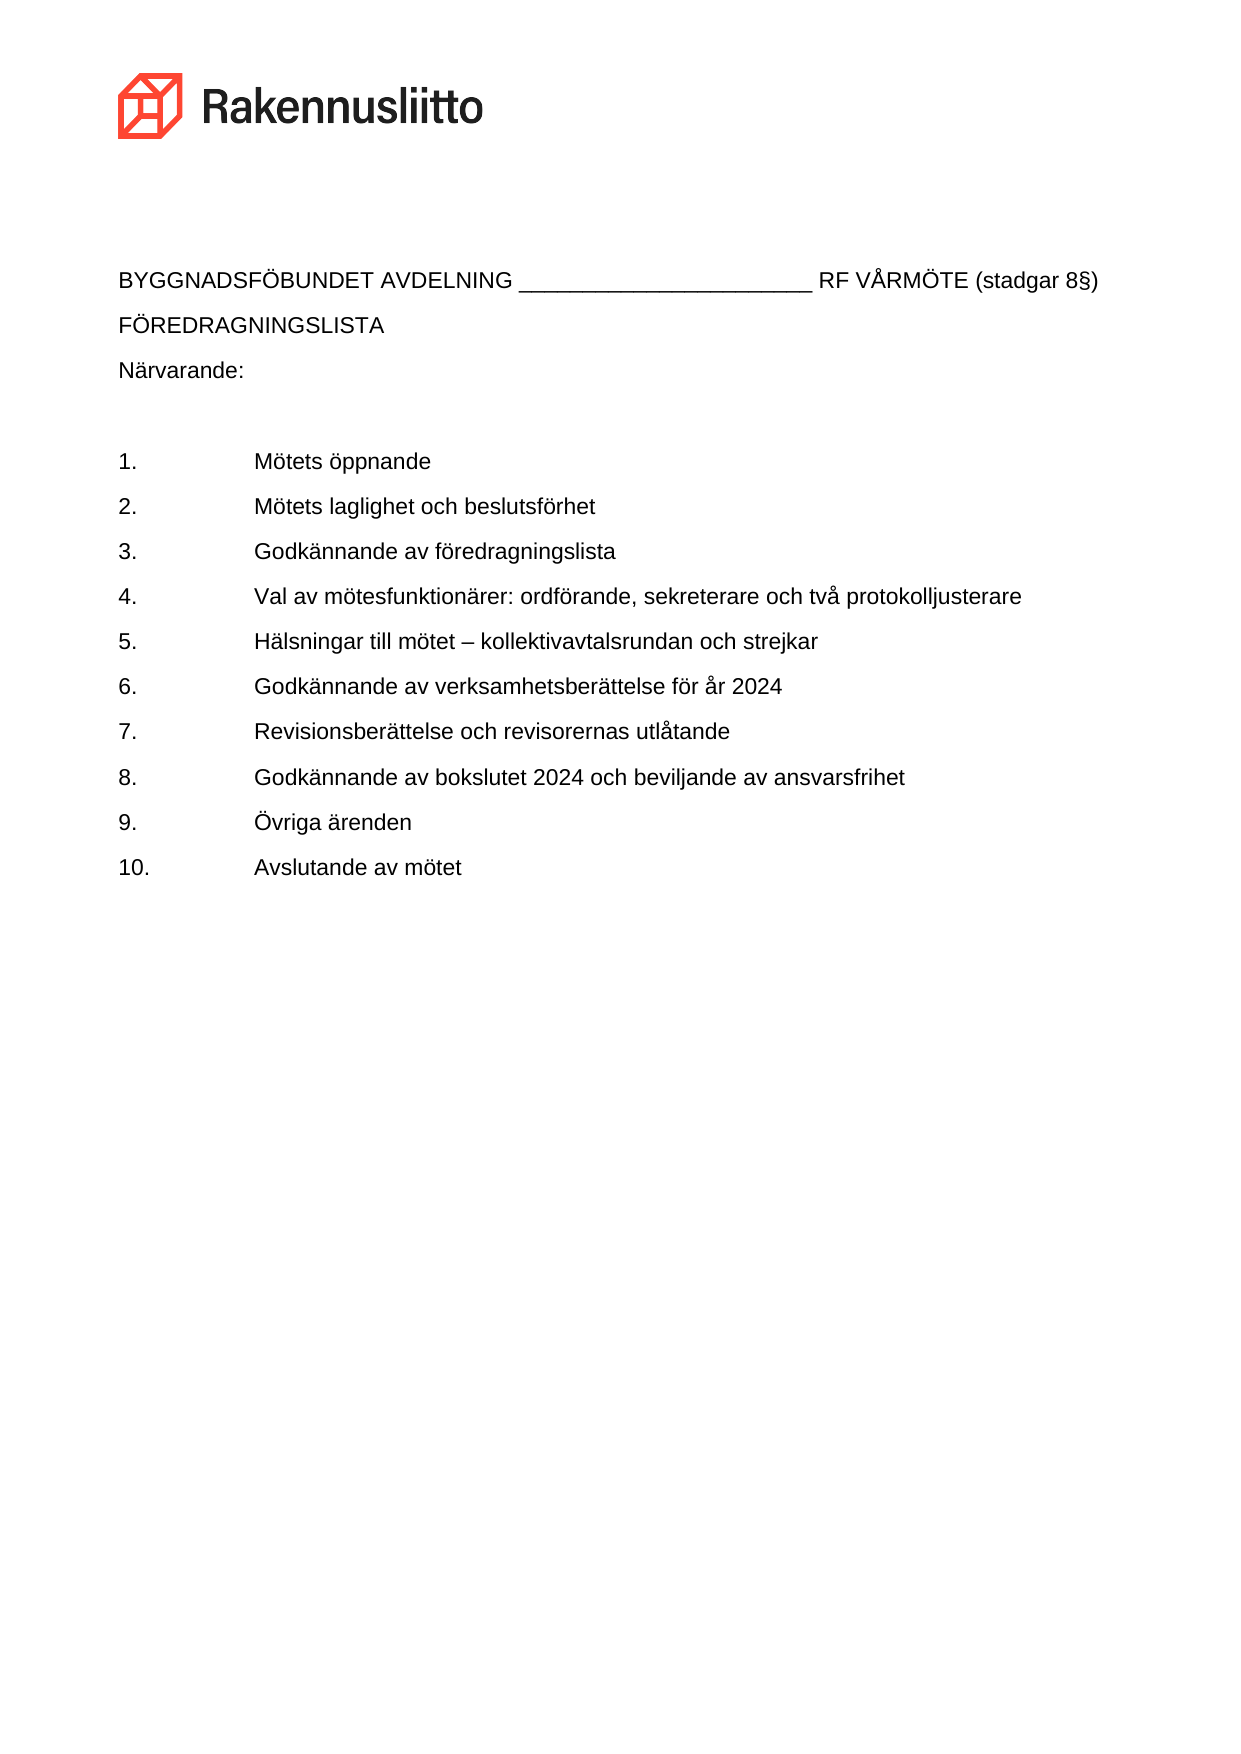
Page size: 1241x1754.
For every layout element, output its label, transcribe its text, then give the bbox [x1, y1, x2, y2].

text Närvarande: [118, 357, 1122, 384]
text 10. Avslutande av mötet [118, 854, 1122, 880]
text FÖREDRAGNINGSLISTA [118, 312, 1122, 339]
text 5. Hälsningar till mötet – kollektivavtalsrundan och strejkar [118, 628, 1122, 654]
text 6. Godkännande av verksamhetsberättelse för år 2024 [118, 673, 1122, 699]
text 1. Mötets öppnande [118, 448, 1122, 474]
text BYGGNADSFÖBUNDET AVDELNING _______________________ RF VÅRMÖTE (stadgar 8§) [118, 267, 1122, 294]
text 8. Godkännande av bokslutet 2024 och beviljande av ansvarsfrihet [118, 763, 1122, 790]
text 2. Mötets laglighet och beslutsförhet [118, 493, 1122, 519]
text 9. Övriga ärenden [118, 808, 1122, 835]
picture [118, 73, 483, 139]
text 7. Revisionsberättelse och revisorernas utlåtande [118, 718, 1122, 745]
text 3. Godkännande av föredragningslista [118, 538, 1122, 564]
text 4. Val av mötesfunktionärer: ordförande, sekreterare och två protokolljusterare [118, 583, 1122, 609]
